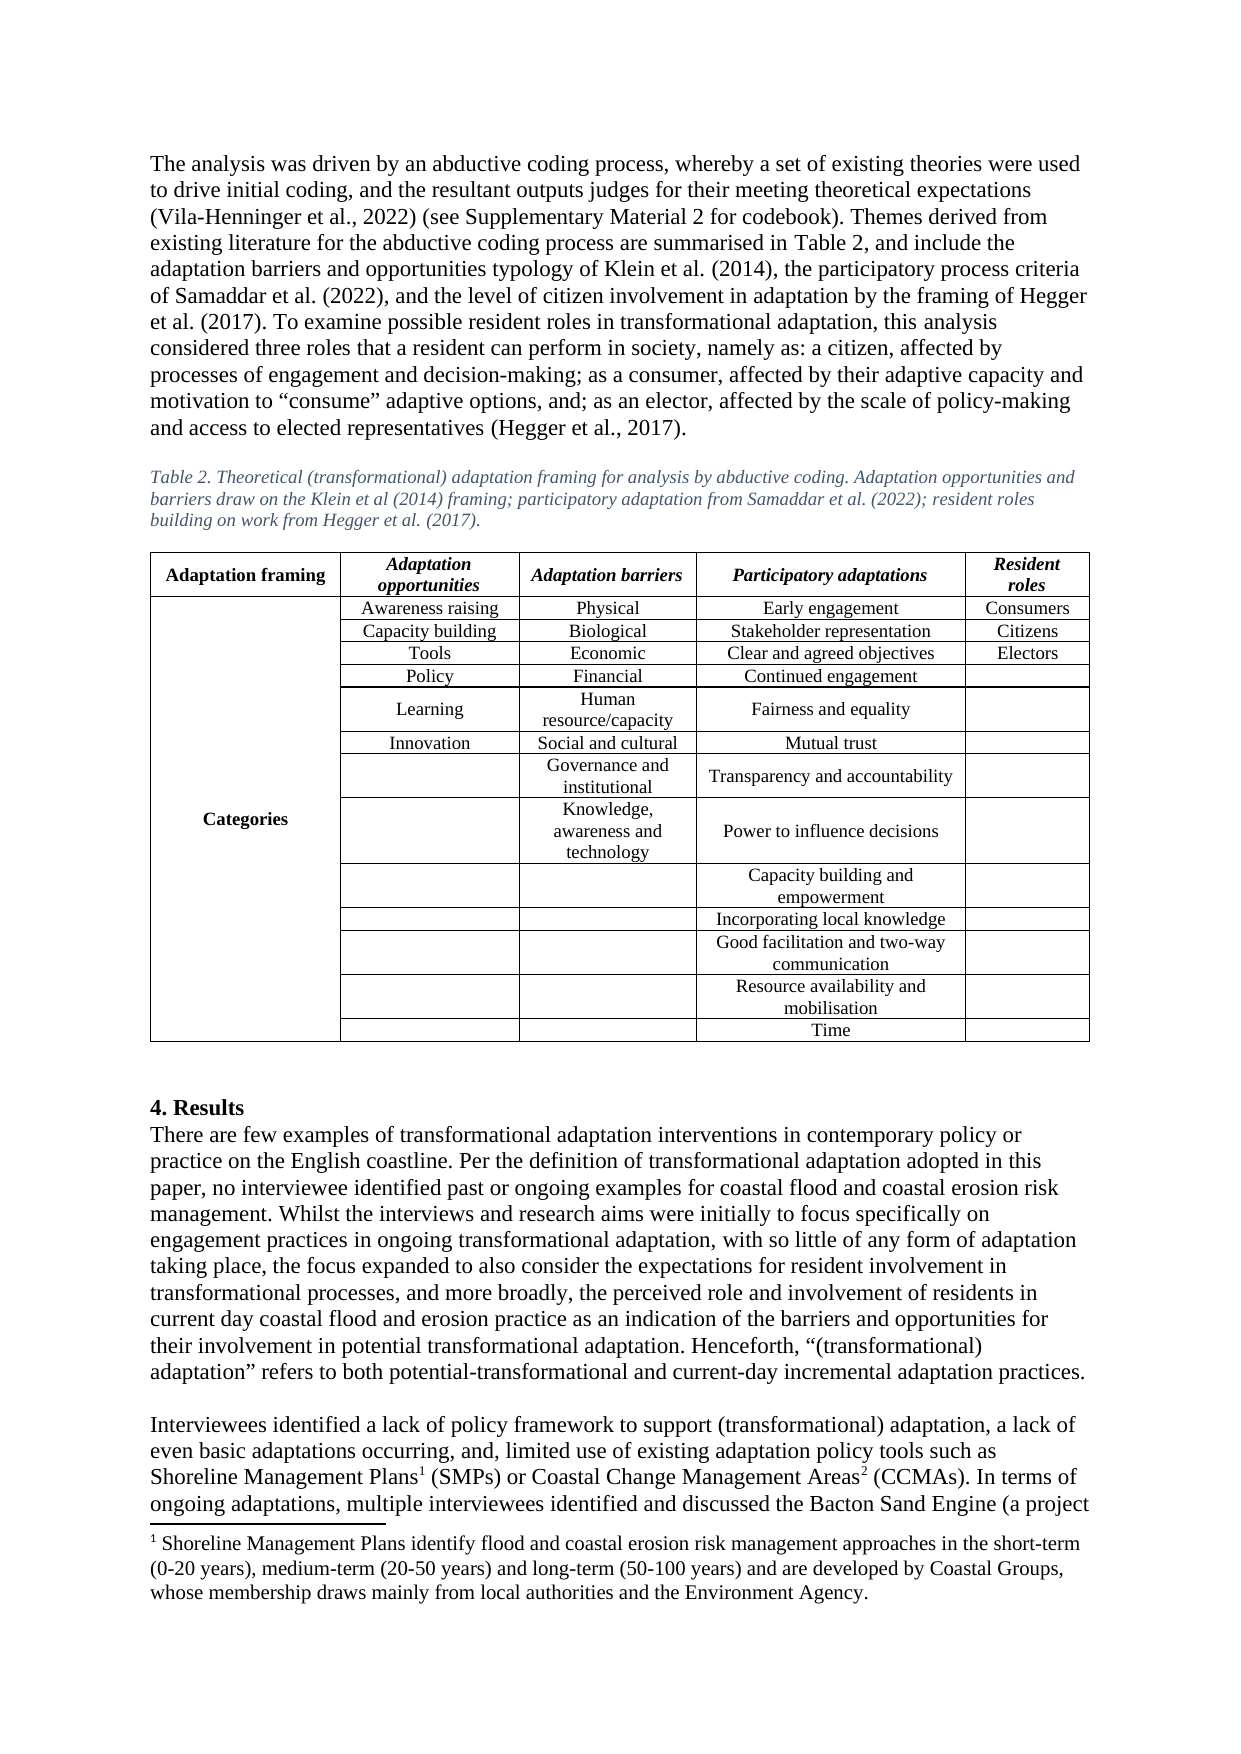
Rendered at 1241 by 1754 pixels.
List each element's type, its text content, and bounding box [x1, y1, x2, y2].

table_cell Innovation [341, 732, 519, 753]
table_cell [966, 1019, 1089, 1041]
table_cell Clear and agreed objectives [697, 642, 965, 664]
table_cell Governance and institutional [520, 754, 696, 797]
text There are few examples of transformational adaptation interventions in contemporary policy or practice on the English coastline. Per the definition of transformational adaptation adopted in this paper, no interviewee identified past or ongoing examples for coastal flood and coastal erosion risk management. Whilst the interviews and research aims were initially to focus specifically on engagement practices in ongoing transformational adaptation, with so little of any form of adaptation taking place, the focus expanded to also consider the expectations for resident involvement in transformational processes, and more broadly, the perceived role and involvement of residents in current day coastal flood and erosion practice as an indication of the barriers and opportunities for their involvement in potential transformational adaptation. Henceforth, “(transformational) adaptation” refers to both potential-transformational and current-day incremental adaptation practices. [150, 1121, 1090, 1384]
table_cell Capacity building and empowerment [697, 864, 965, 907]
table_cell [520, 908, 696, 930]
table_cell [966, 688, 1089, 731]
text Table 2. Theoretical (transformational) adaptation framing for analysis by abductive coding. Adaptation opportunities and barriers draw on the Klein et al (2014) framing; participatory adaptation from Samaddar et al. (2022); resident roles building on work from Hegger et al. (2017). [150, 466, 1090, 531]
table_cell Tools [341, 642, 519, 664]
table_cell Continued engagement [697, 665, 965, 686]
table_cell Electors [966, 642, 1089, 664]
table_cell [966, 975, 1089, 1018]
table_cell [341, 1019, 519, 1041]
table_cell [966, 665, 1089, 686]
table_cell Human resource/capacity [520, 688, 696, 731]
table_cell Citizens [966, 620, 1089, 641]
table_cell [966, 864, 1089, 907]
table_cell Learning [341, 688, 519, 731]
table_cell [341, 908, 519, 930]
table_cell [966, 798, 1089, 863]
table_cell Economic [520, 642, 696, 664]
table_cell [966, 931, 1089, 974]
table_cell [520, 1019, 696, 1041]
table_cell Policy [341, 665, 519, 686]
table_header Resident roles [966, 553, 1089, 596]
table_cell [966, 754, 1089, 797]
table_cell [341, 975, 519, 1018]
table_cell [341, 864, 519, 907]
text The analysis was driven by an abductive coding process, whereby a set of existing theories were used to drive initial coding, and the resultant outputs judges for their meeting theoretical expectations (Vila-Henninger et al., 2022) (see Supplementary Material 2 for codebook). Themes derived from existing literature for the abductive coding process are summarised in Table 2, and include the adaptation barriers and opportunities typology of Klein et al. (2014), the participatory process criteria of Samaddar et al. (2022), and the level of citizen involvement in adaptation by the framing of Hegger et al. (2017). To examine possible resident roles in transformational adaptation, this analysis considered three roles that a resident can perform in society, namely as: a citizen, affected by processes of engagement and decision-making; as a consumer, affected by their adaptive capacity and motivation to “consume” adaptive options, and; as an elector, affected by the scale of policy-making and access to elected representatives (Hegger et al., 2017). [150, 150, 1090, 440]
table_cell Good facilitation and two-way communication [697, 931, 965, 974]
table_cell [341, 754, 519, 797]
table_header Adaptation framing [151, 553, 340, 596]
table_cell Categories [151, 597, 340, 1041]
table_cell Power to influence decisions [697, 798, 965, 863]
table_cell Social and cultural [520, 732, 696, 753]
table_cell Resource availability and mobilisation [697, 975, 965, 1018]
table_cell Biological [520, 620, 696, 641]
table_cell [520, 864, 696, 907]
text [150, 1411, 1090, 1516]
table_cell Transparency and accountability [697, 754, 965, 797]
table_cell Stakeholder representation [697, 620, 965, 641]
table_cell [966, 908, 1089, 930]
table_cell Consumers [966, 597, 1089, 618]
table_cell Physical [520, 597, 696, 618]
table_cell Mutual trust [697, 732, 965, 753]
table_cell Time [697, 1019, 965, 1041]
table_cell Fairness and equality [697, 688, 965, 731]
subtitle 4. Results [150, 1094, 1090, 1121]
table_cell [341, 931, 519, 974]
table_cell Financial [520, 665, 696, 686]
table_cell Capacity building [341, 620, 519, 641]
table_cell [341, 798, 519, 863]
table_cell [520, 975, 696, 1018]
table_cell Knowledge, awareness and technology [520, 798, 696, 863]
table_cell Awareness raising [341, 597, 519, 618]
table_header Adaptation opportunities [341, 553, 519, 596]
table_header Adaptation barriers [520, 553, 696, 596]
table_cell [966, 732, 1089, 753]
table_header Participatory adaptations [697, 553, 965, 596]
table_cell Early engagement [697, 597, 965, 618]
table_cell Incorporating local knowledge [697, 908, 965, 930]
table_cell [520, 931, 696, 974]
